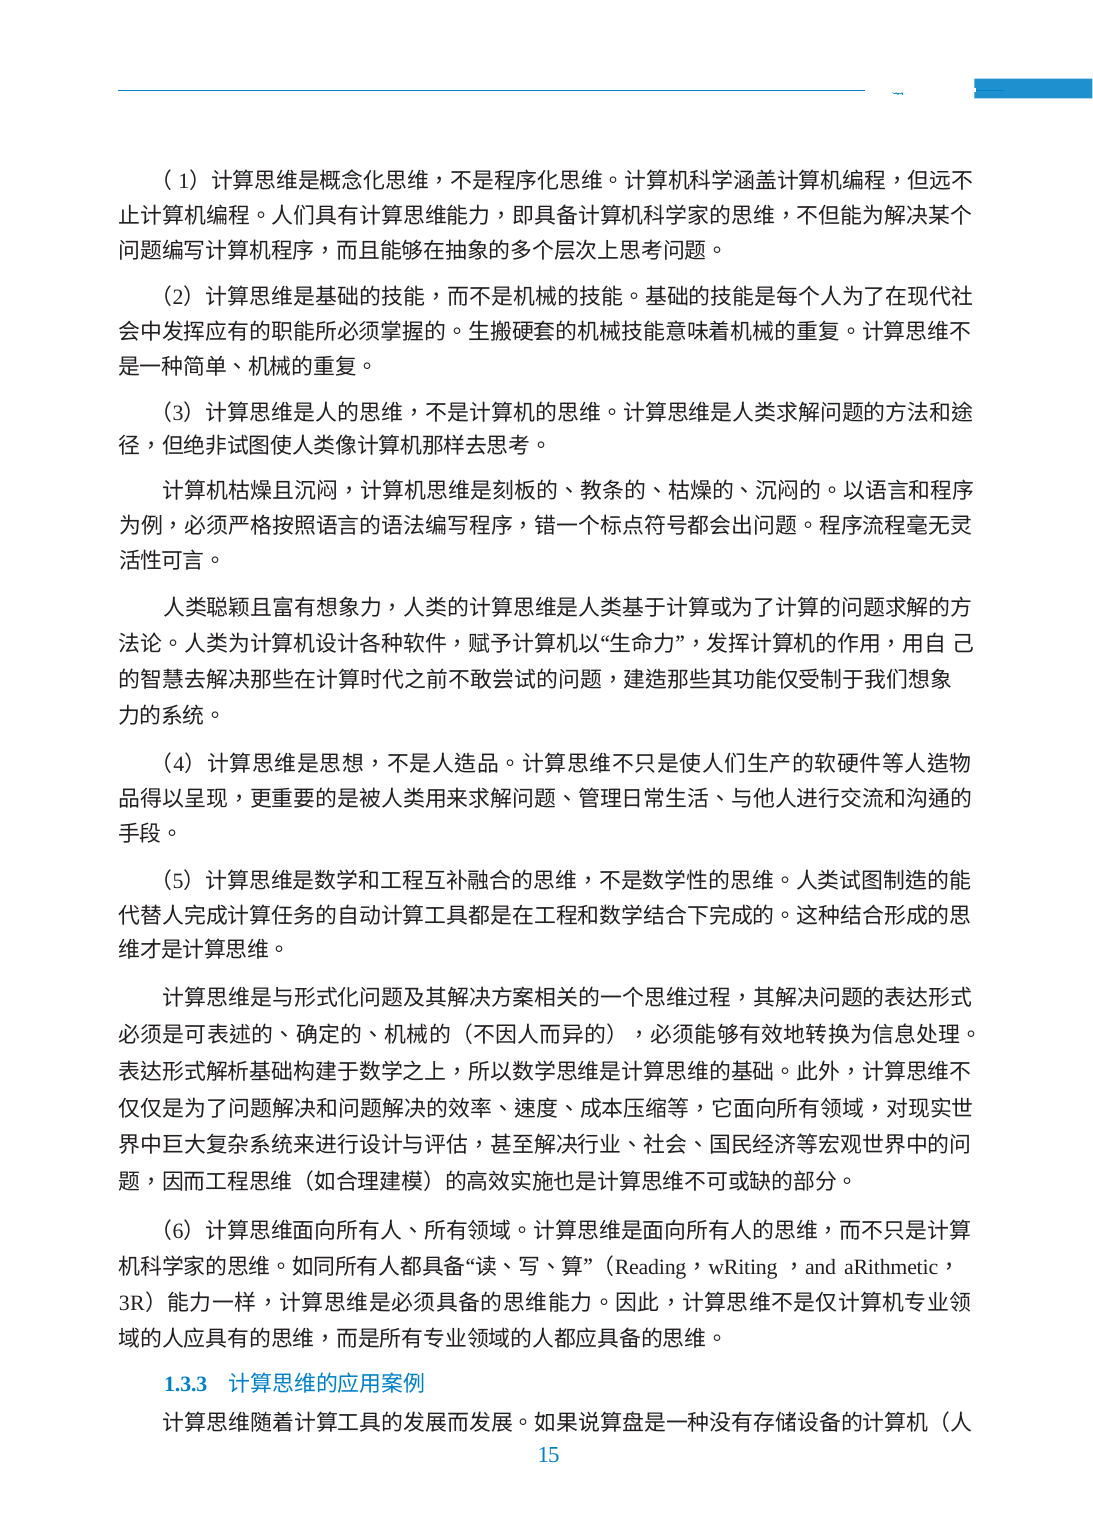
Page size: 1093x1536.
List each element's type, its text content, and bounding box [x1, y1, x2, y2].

text （ 1）计算思维是概念化思维，不是程序化思维。计算机科学涵盖计算机编程，但远不 止计算机编程。人们具有计算思维能力，即具备计算机科学家的思维，不但能为解决某个 问题编写计算机程序，而且能够在抽象的多个层次上思考问题。 [118, 165, 974, 264]
text （2）计算思维是基础的技能，而不是机械的技能。基础的技能是每个人为了在现代社 会中发挥应有的职能所必须掌握的。生搬硬套的机械技能意味着机械的重复。计算思维不 是一种简单、机械的重复。 [118, 281, 974, 380]
text （3）计算思维是人的思维，不是计算机的思维。计算思维是人类求解问题的方法和途 径，但绝非试图使人类像计算机那样去思考。 [118, 397, 974, 460]
text 1.3.3 计算思维的应用案例 [164, 1371, 1093, 1397]
text 计算机枯燥且沉闷，计算机思维是刻板的、教条的、枯燥的、沉闷的。以语言和程序 为例，必须严格按照语言的语法编写程序，错一个标点符号都会出问题。程序流程毫无灵 活性可言。 [119, 475, 975, 575]
text （5）计算思维是数学和工程互补融合的思维，不是数学性的思维。人类试图制造的能 代替人完成计算任务的自动计算工具都是在工程和数学结合下完成的。这种结合形成的思 维才是计算思维。 [118, 865, 973, 964]
text （4）计算思维是思想，不是人造品。计算思维不只是使人们生产的软硬件等人造物 品得以呈现，更重要的是被人类用来求解问题、管理日常生活、与他人进行交流和沟通的 手段。 [118, 748, 974, 848]
text 计算思维是与形式化问题及其解决方案相关的一个思维过程，其解决问题的表达形式 必须是可表述的、确定的、机械的（不因人而异的），必须能够有效地转换为信息处理。 表达形式解析基础构建于数学之上，所以数学思维是计算思维的基础。此外，计算思维不 仅仅是为了问题解决和问题解决的效率、速度、成本压缩等，它面向所有领域，对现实世 界中巨大复杂系统来进行设计与评估，甚至解决行业、社会、国民经济等宏观世界中的问 题，因而工程思维（如合理建模）的高效实施也是计算思维不可或缺的部分。 [118, 982, 983, 1196]
text （6）计算思维面向所有人、所有领域。计算思维是面向所有人的思维，而不只是计算 机科学家的思维。如同所有人都具备“读、写、算”（Reading，wRiting ，and aRithmetic， 3R）能力一样，计算思维是必须具备的思维能力。因此，计算思维不是仅计算机专业领 域的人应具有的思维，而是所有专业领域的人都应具备的思维。 [118, 1215, 982, 1353]
text 计算思维随着计算工具的发展而发展。如果说算盘是一种没有存储设备的计算机（人 [163, 1409, 1093, 1436]
text 人类聪颖且富有想象力，人类的计算思维是人类基于计算或为了计算的问题求解的方 法论。人类为计算机设计各种软件，赋予计算机以“生命力”，发挥计算机的作用，用自 己的智慧去解决那些在计算时代之前不敢尝试的问题，建造那些其功能仅受制于我们想象 力的系统。 [118, 592, 974, 730]
